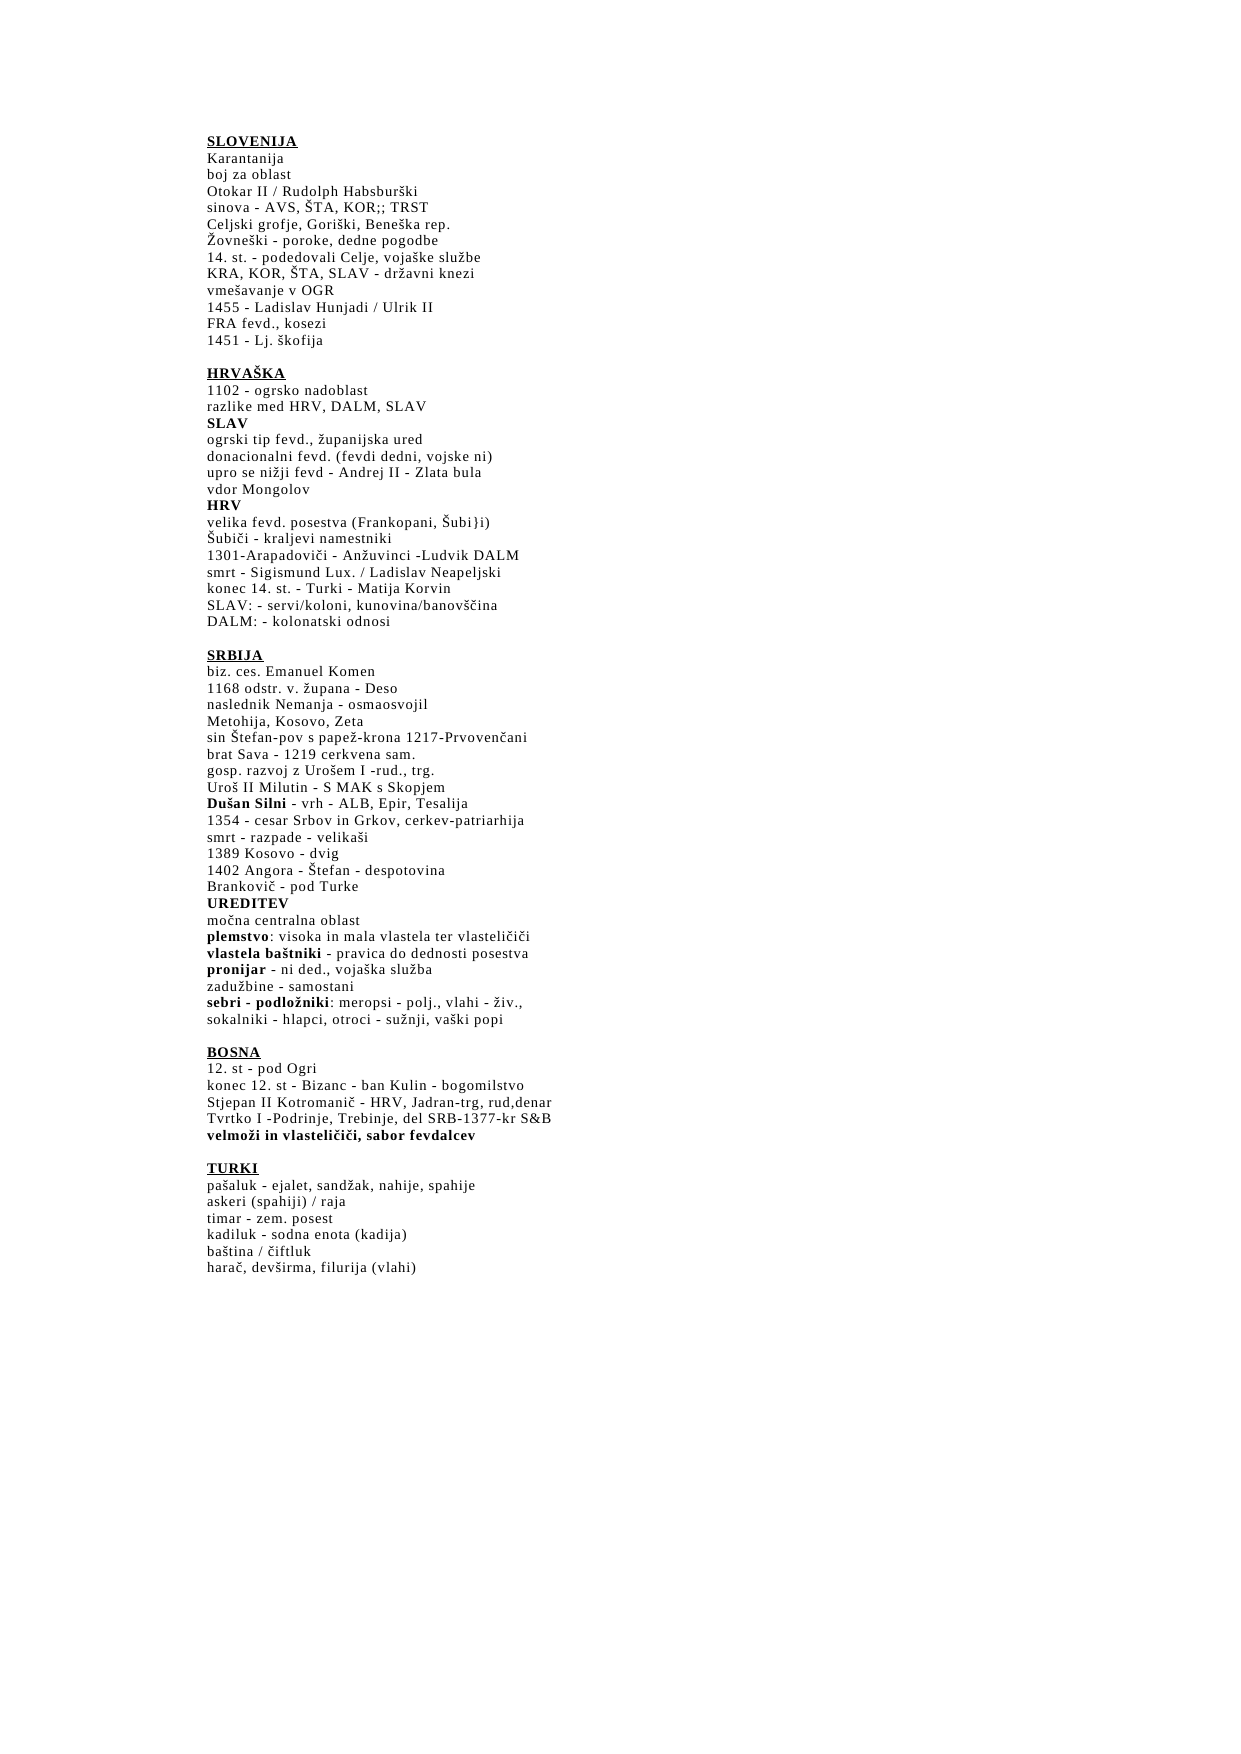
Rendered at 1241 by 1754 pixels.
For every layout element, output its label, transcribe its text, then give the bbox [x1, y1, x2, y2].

text sokalniki - hlapci, otroci - sužnji, vaški popi [148, 1011, 1098, 1027]
text 12. st - pod Ogri [148, 1060, 1098, 1077]
text HRV [148, 497, 1098, 514]
text baština / čiftluk [148, 1243, 1098, 1259]
text Žovneški - poroke, dedne pogodbe [148, 232, 1098, 249]
text brat Sava - 1219 cerkvena sam. [148, 746, 1098, 762]
text plemstvo: visoka in mala vlastela ter vlasteličiči [148, 928, 1098, 944]
text kadiluk - sodna enota (kadija) [148, 1226, 1098, 1243]
text Otokar II / Rudolph Habsburški [148, 183, 1098, 199]
text smrt - Sigismund Lux. / Ladislav Neapeljski [148, 563, 1098, 580]
text upro se nižji fevd - Andrej II - Zlata bula [148, 464, 1098, 481]
text Šubiči - kraljevi namestniki [148, 530, 1098, 547]
text TURKI [148, 1160, 1098, 1176]
text Tvrtko I -Podrinje, Trebinje, del SRB-1377-kr S&B [148, 1110, 1098, 1127]
text HRVAŠKA [148, 365, 1098, 381]
text 1402 Angora - Štefan - despotovina [148, 862, 1098, 878]
text donacionalni fevd. (fevdi dedni, vojske ni) [148, 448, 1098, 464]
text velika fevd. posestva (Frankopani, Šubi}i) [148, 514, 1098, 530]
text 1168 odstr. v. župana - Deso [148, 679, 1098, 696]
text 1301-Arapadoviči - Anžuvinci -Ludvik DALM [148, 547, 1098, 563]
text KRA, KOR, ŠTA, SLAV - državni knezi [148, 265, 1098, 282]
text Celjski grofje, Goriški, Beneška rep. [148, 216, 1098, 232]
text 1354 - cesar Srbov in Grkov, cerkev-patriarhija [148, 812, 1098, 828]
text sebri - podložniki: meropsi - polj., vlahi - živ., [148, 994, 1098, 1011]
text gosp. razvoj z Urošem I -rud., trg. [148, 762, 1098, 779]
text Metohija, Kosovo, Zeta [148, 713, 1098, 729]
text SLOVENIJA [148, 133, 1098, 149]
text 1455 - Ladislav Hunjadi / Ulrik II [148, 298, 1098, 315]
text vdor Mongolov [148, 481, 1098, 497]
text smrt - razpade - velikaši [148, 828, 1098, 845]
text vlastela baštniki - pravica do dednosti posestva [148, 944, 1098, 961]
text BOSNA [148, 1044, 1098, 1060]
text konec 12. st - Bizanc - ban Kulin - bogomilstvo [148, 1077, 1098, 1093]
text 1451 - Lj. škofija [148, 332, 1098, 348]
text konec 14. st. - Turki - Matija Korvin [148, 580, 1098, 597]
text UREDITEV [148, 895, 1098, 911]
text timar - zem. posest [148, 1209, 1098, 1226]
text pašaluk - ejalet, sandžak, nahije, spahije [148, 1176, 1098, 1193]
text velmoži in vlasteličiči, sabor fevdalcev [148, 1127, 1098, 1143]
text razlike med HRV, DALM, SLAV [148, 398, 1098, 414]
text Uroš II Milutin - S MAK s Skopjem [148, 779, 1098, 795]
text FRA fevd., kosezi [148, 315, 1098, 332]
text DALM: - kolonatski odnosi [148, 613, 1098, 630]
text boj za oblast [148, 166, 1098, 183]
text SLAV [148, 414, 1098, 431]
text Stjepan II Kotromanič - HRV, Jadran-trg, rud,denar [148, 1093, 1098, 1110]
text pronijar - ni ded., vojaška služba [148, 961, 1098, 978]
text SRBIJA [148, 646, 1098, 663]
text biz. ces. Emanuel Komen [148, 663, 1098, 679]
text 1389 Kosovo - dvig [148, 845, 1098, 862]
text sinova - AVS, ŠTA, KOR;; TRST [148, 199, 1098, 216]
text askeri (spahiji) / raja [148, 1193, 1098, 1209]
text močna centralna oblast [148, 911, 1098, 928]
text Karantanija [148, 149, 1098, 166]
text Brankovič - pod Turke [148, 878, 1098, 895]
text SLAV: - servi/koloni, kunovina/banovščina [148, 597, 1098, 613]
text vmešavanje v OGR [148, 282, 1098, 298]
text 14. st. - podedovali Celje, vojaške službe [148, 249, 1098, 265]
text sin Štefan-pov s papež-krona 1217-Prvovenčani [148, 729, 1098, 746]
text naslednik Nemanja - osmaosvojil [148, 696, 1098, 713]
text 1102 - ogrsko nadoblast [148, 381, 1098, 398]
text Dušan Silni - vrh - ALB, Epir, Tesalija [148, 795, 1098, 812]
text ogrski tip fevd., županijska ured [148, 431, 1098, 448]
text zadužbine - samostani [148, 978, 1098, 994]
text harač, devširma, filurija (vlahi) [148, 1259, 1098, 1276]
